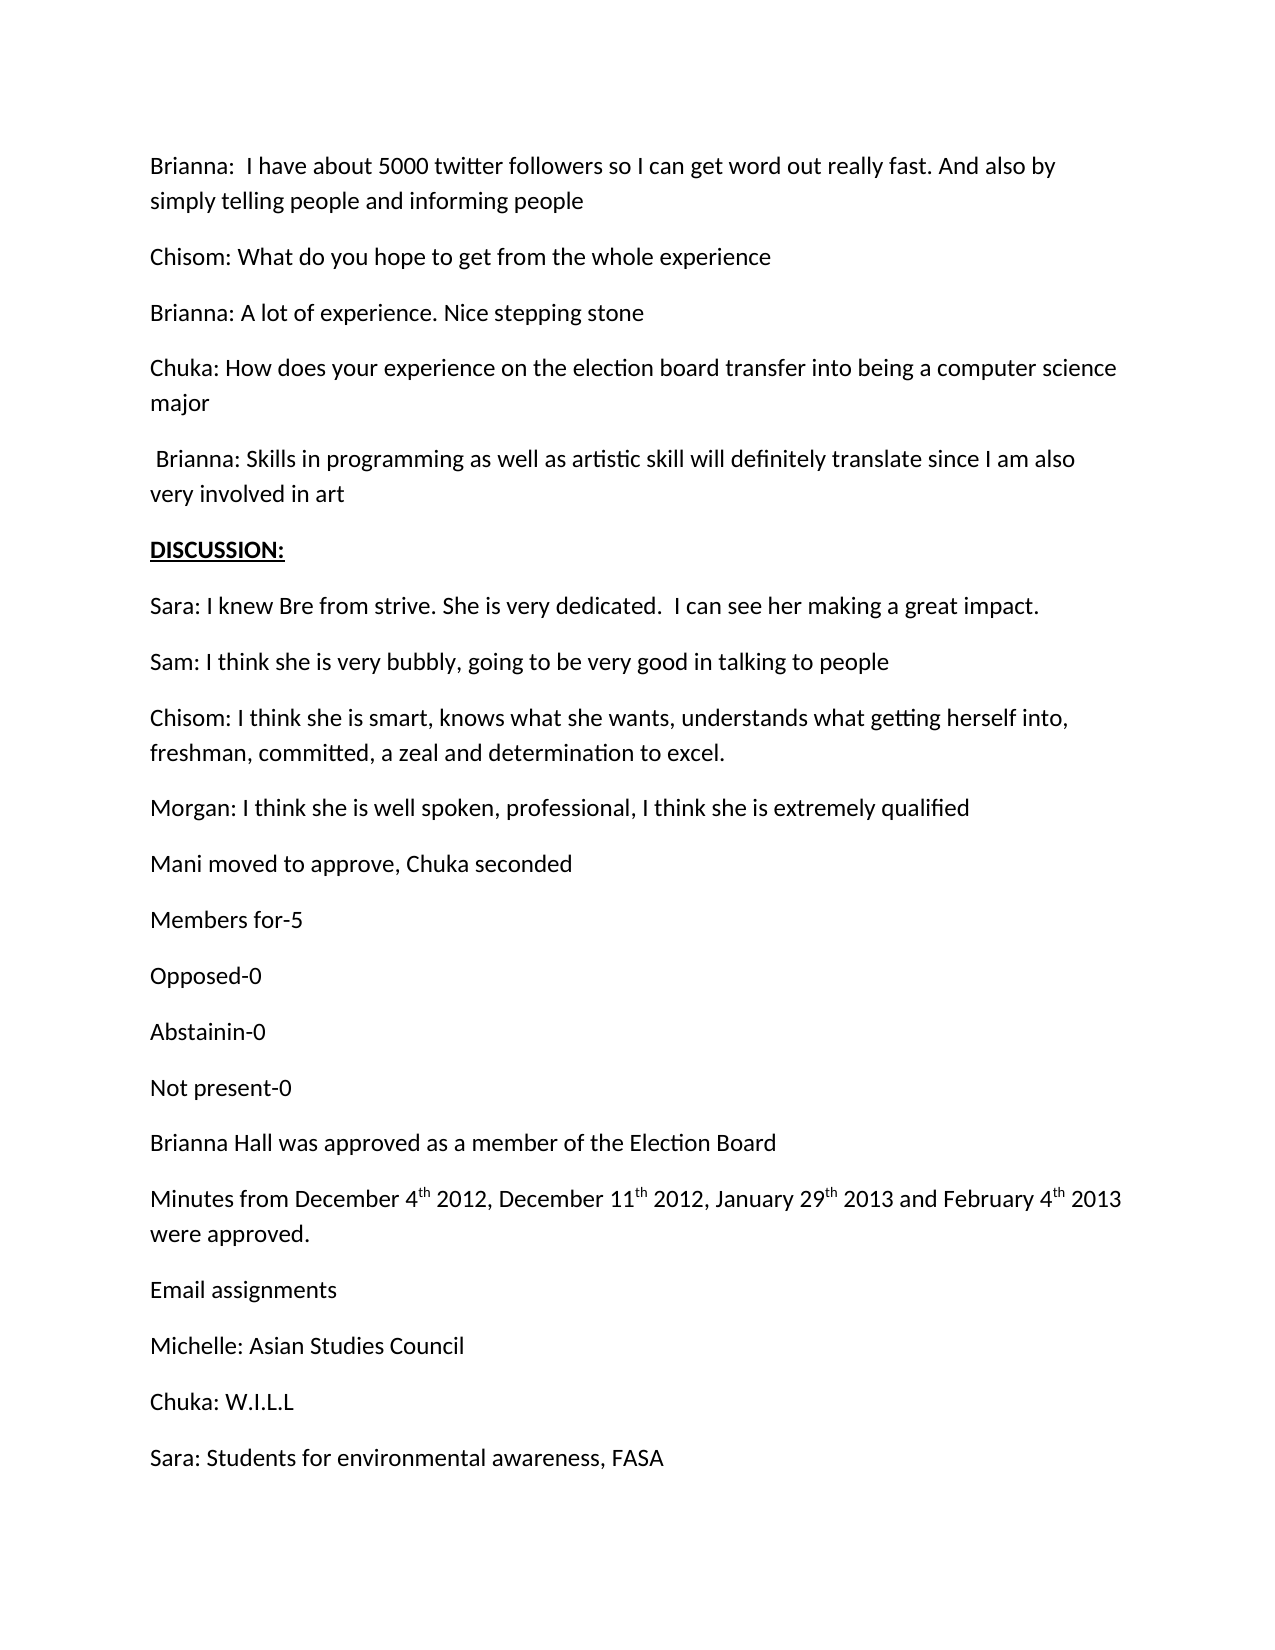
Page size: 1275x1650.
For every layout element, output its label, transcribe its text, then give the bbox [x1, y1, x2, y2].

text Michelle: Asian Studies Council [150, 1330, 1125, 1361]
text Morgan: I think she is well spoken, professional, I think she is extremely qualified [150, 792, 1125, 823]
text Brianna: I have about 5000 twitter followers so I can get word out really fast. And also by simply telling people and informing people [150, 150, 1125, 216]
text Brianna: Skills in programming as well as artistic skill will definitely translate since I am also very involved in art [150, 443, 1125, 509]
text Sara: Students for environmental awareness, FASA [150, 1442, 1125, 1472]
text Brianna Hall was approved as a member of the Election Board [150, 1127, 1125, 1158]
text Chuka: How does your experience on the election board transfer into being a computer science major [150, 352, 1125, 418]
text Mani moved to approve, Chuka seconded [150, 848, 1125, 879]
text Sam: I think she is very bubbly, going to be very good in talking to people [150, 646, 1125, 676]
text Abstainin-0 [150, 1016, 1125, 1046]
text Minutes from December 4th 2012, December 11th 2012, January 29th 2013 and February 4th 2013 were approved. [150, 1183, 1125, 1249]
text Brianna: A lot of experience. Nice stepping stone [150, 297, 1125, 327]
text Chuka: W.I.L.L [150, 1386, 1125, 1416]
text Chisom: What do you hope to get from the whole experience [150, 241, 1125, 271]
text Members for-5 [150, 904, 1125, 935]
text Email assignments [150, 1274, 1125, 1305]
text Opposed-0 [150, 960, 1125, 991]
text Chisom: I think she is smart, knows what she wants, understands what getting herself into, freshman, committed, a zeal and determination to excel. [150, 702, 1125, 767]
text Not present-0 [150, 1072, 1125, 1102]
text Sara: I knew Bre from strive. She is very dedicated. I can see her making a great impact. [150, 590, 1125, 621]
text DISCUSSION: [150, 534, 1125, 565]
